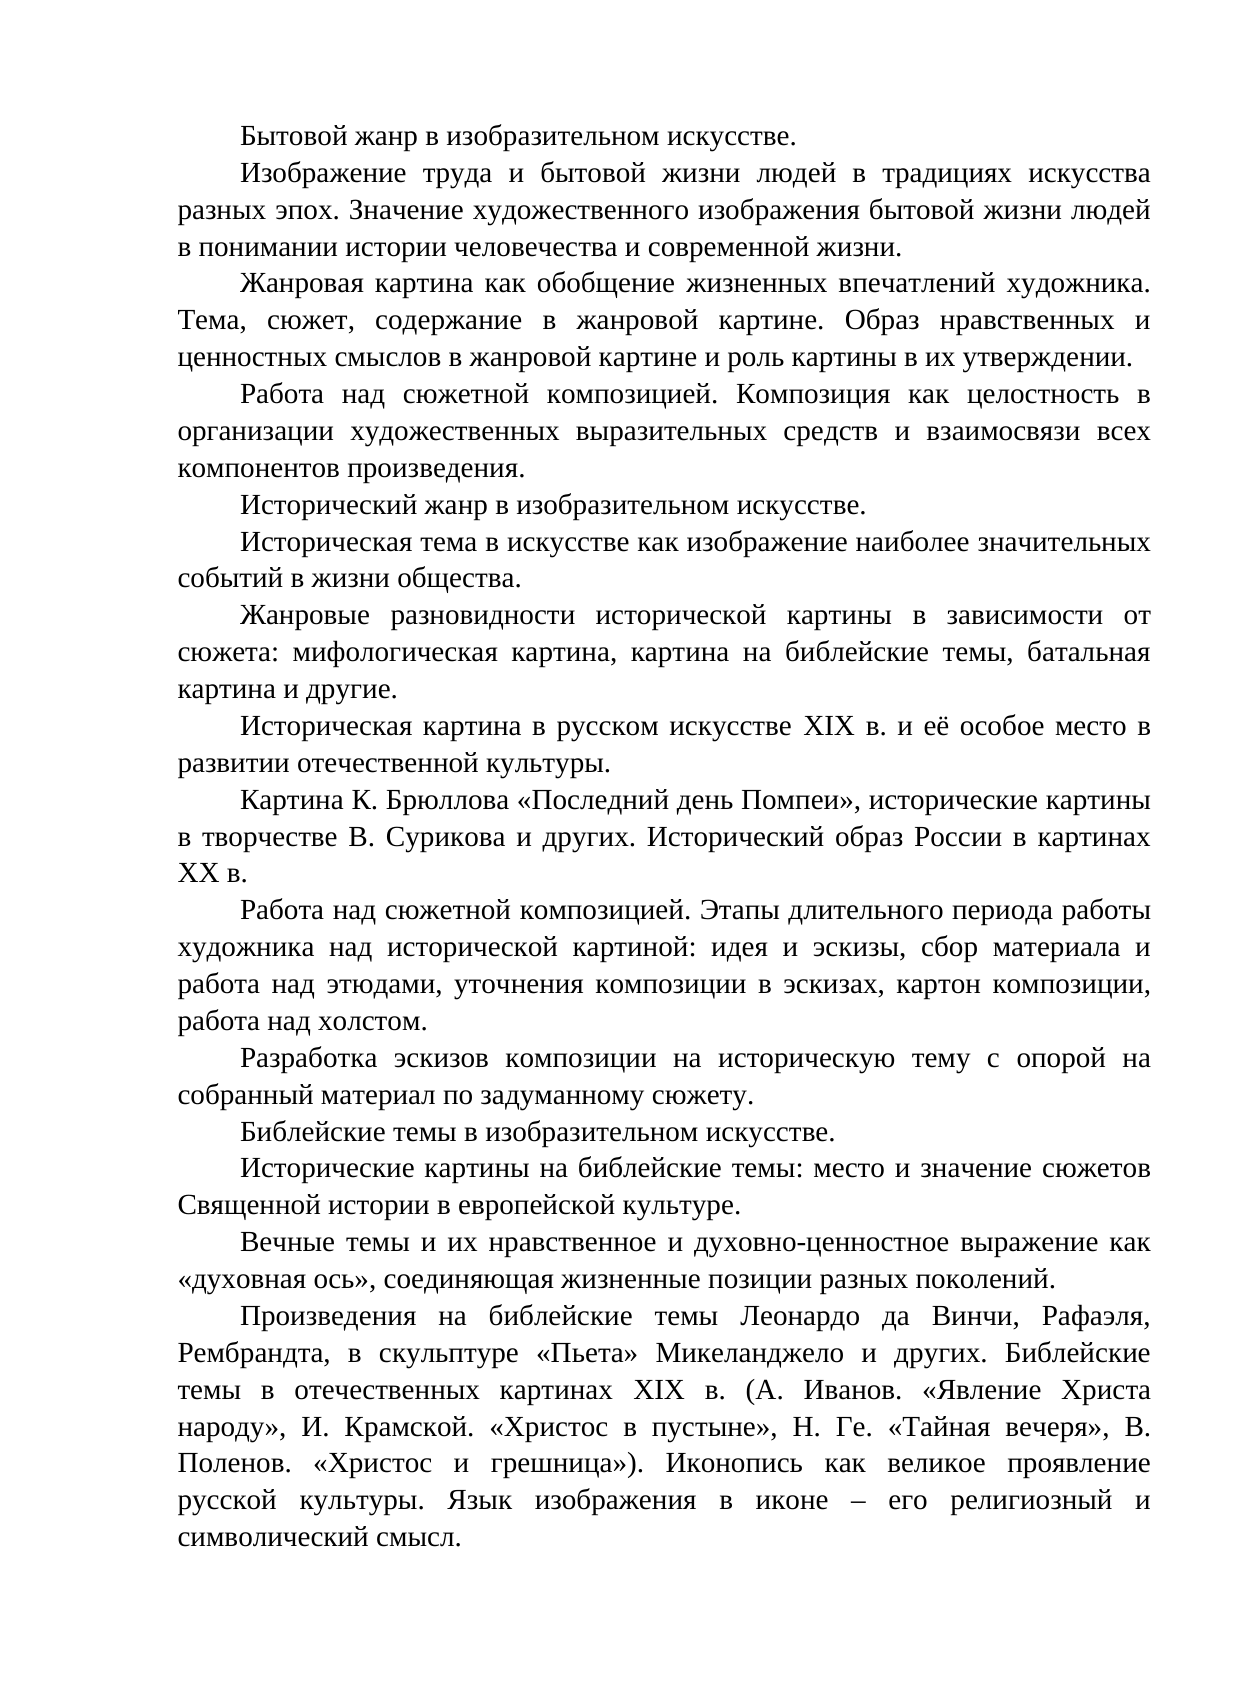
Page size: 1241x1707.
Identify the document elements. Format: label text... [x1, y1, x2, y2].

text Исторический жанр в изобразительном искусстве. [177, 487, 1152, 520]
text Работа над сюжетной композицией. Композиция как целостность в организации художественных выразительных средств и взаимосвязи всех компонентов произведения. [177, 376, 1152, 483]
text Жанровые разновидности исторической картины в зависимости от сюжета: мифологическая картина, картина на библейские темы, батальная картина и другие. [177, 597, 1152, 705]
text Исторические картины на библейские темы: место и значение сюжетов Священной истории в европейской культуре. [177, 1151, 1152, 1221]
text Историческая картина в русском искусстве XIX в. и её особое место в развитии отечественной культуры. [177, 708, 1152, 778]
text Изображение труда и бытовой жизни людей в традициях искусства разных эпох. Значение художественного изображения бытовой жизни людей в понимании истории человечества и современной жизни. [177, 155, 1152, 262]
text Жанровая картина как обобщение жизненных впечатлений художника. Тема, сюжет, содержание в жанровой картине. Образ нравственных и ценностных смыслов в жанровой картине и роль картины в их утверждении. [177, 266, 1152, 373]
text Бытовой жанр в изобразительном искусстве. [177, 118, 1152, 152]
text Библейские темы в изобразительном искусстве. [177, 1114, 1152, 1147]
text Произведения на библейские темы Леонардо да Винчи, Рафаэля, Рембрандта, в скульптуре «Пьета» Микеланджело и других. Библейские темы в отечественных картинах XIX в. (А. Иванов. «Явление Христа народу», И. Крамской. «Христос в пустыне», Н. Ге. «Тайная вечеря», В. Поленов. «Христос и грешница»). Иконопись как великое проявление русской культуры. Язык изображения в иконе – его религиозный и символический смысл. [177, 1298, 1152, 1553]
text Картина К. Брюллова «Последний день Помпеи», исторические картины в творчестве В. Сурикова и других. Исторический образ России в картинах ХХ в. [177, 782, 1152, 889]
text Разработка эскизов композиции на историческую тему с опорой на собранный материал по задуманному сюжету. [177, 1040, 1152, 1110]
text Вечные темы и их нравственное и духовно-ценностное выражение как «духовная ось», соединяющая жизненные позиции разных поколений. [177, 1224, 1152, 1295]
text Историческая тема в искусстве как изображение наиболее значительных событий в жизни общества. [177, 524, 1152, 594]
text Работа над сюжетной композицией. Этапы длительного периода работы художника над исторической картиной: идея и эскизы, сбор материала и работа над этюдами, уточнения композиции в эскизах, картон композиции, работа над холстом. [177, 892, 1152, 1037]
